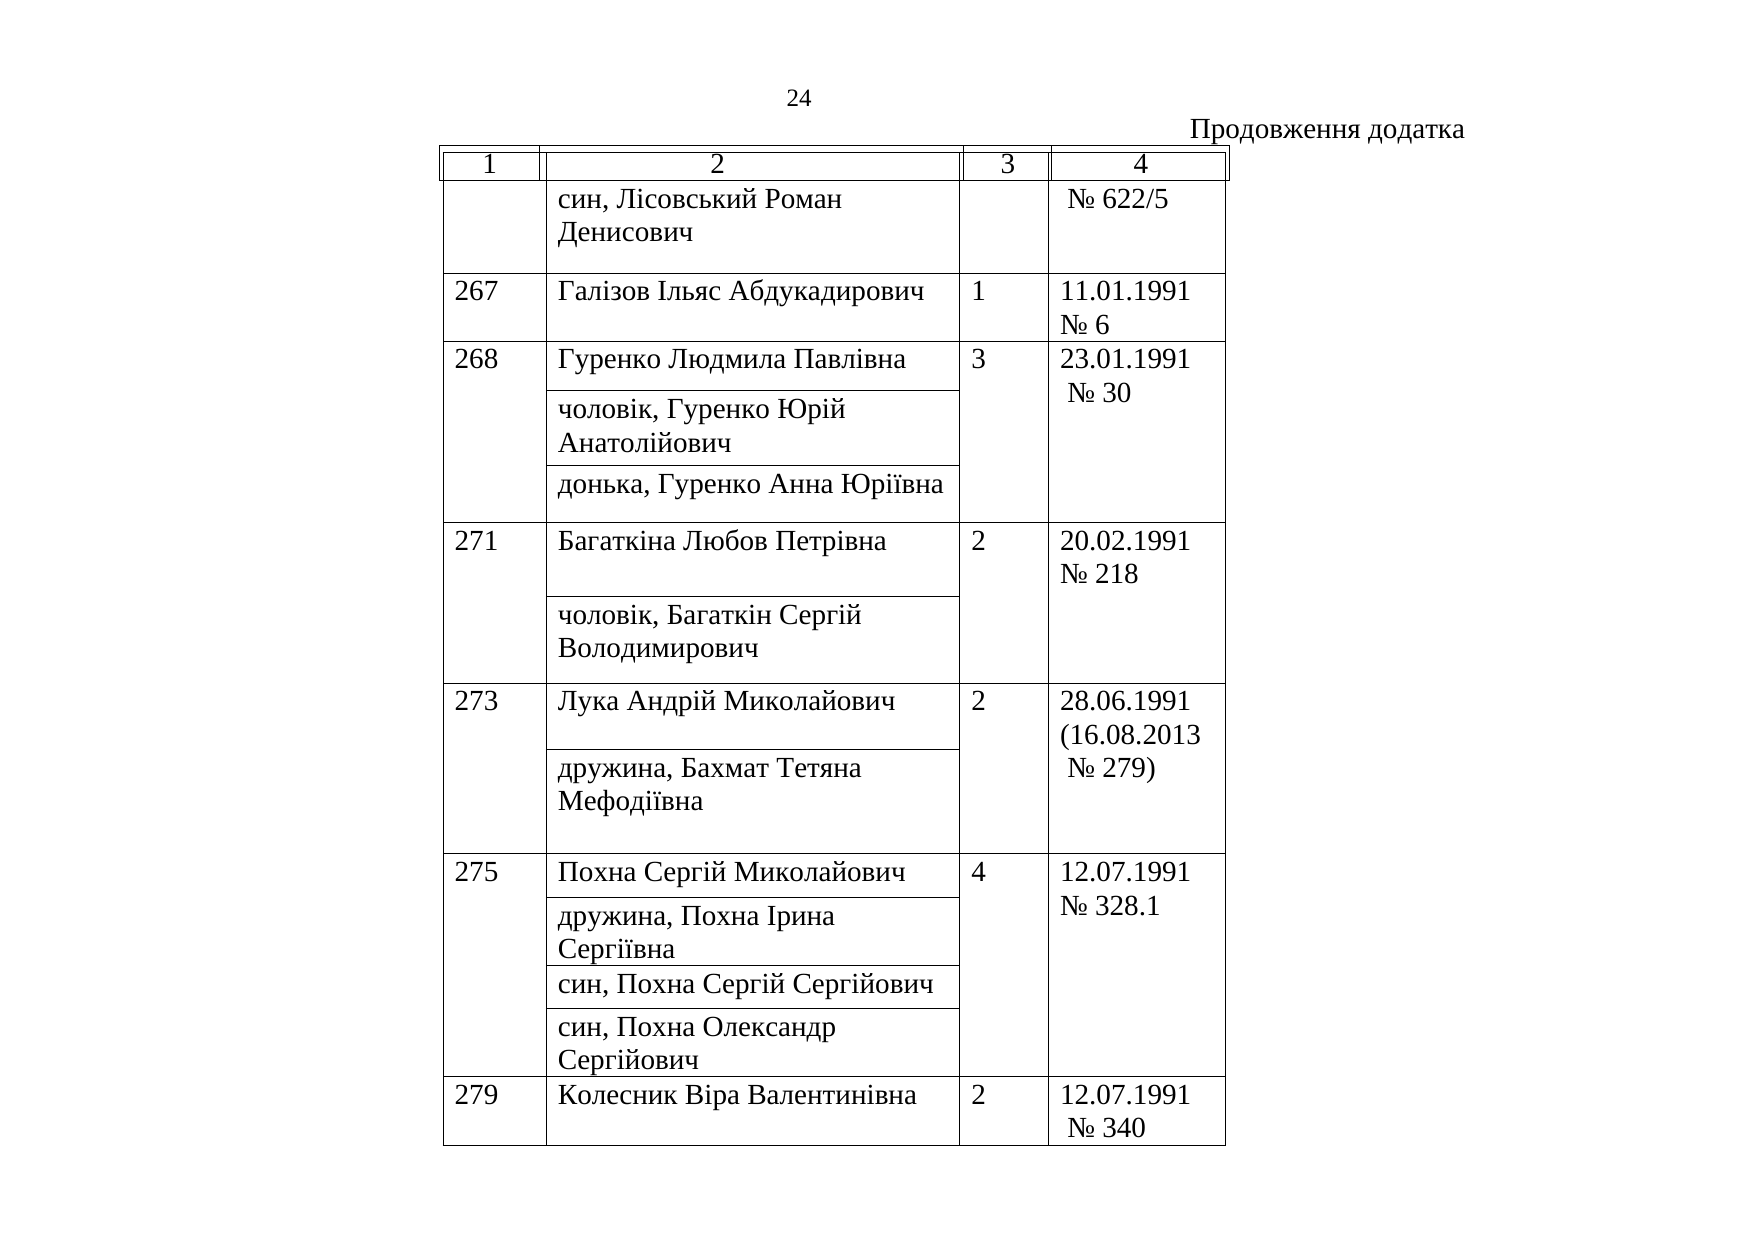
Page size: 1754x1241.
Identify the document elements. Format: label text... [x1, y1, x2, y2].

table_cell 2 [960, 1077, 1048, 1145]
table_cell 11.01.1991 № 6 [1049, 274, 1225, 341]
table_cell 1 [960, 274, 1048, 341]
table_cell [444, 274, 546, 341]
table_cell 20.02.1991 № 218 [1049, 523, 1225, 682]
table_cell чоловік, Гуренко Юрій Анатолійович [547, 391, 959, 465]
table_cell дружина, Бахмат Тетяна Мефодіївна [547, 750, 959, 853]
table_cell Галізов Ільяс Абдукадирович [547, 274, 959, 341]
table_cell [444, 1077, 546, 1145]
table_cell син, Лісовський Роман Денисович [547, 181, 959, 272]
table_cell Колесник Віра Валентинівна [547, 1077, 959, 1145]
table_cell 4 [960, 854, 1048, 1076]
table_cell [444, 342, 546, 522]
table_cell дружина, Похна Ірина Сергіївна [547, 898, 959, 965]
table_cell Багаткіна Любов Петрівна [547, 523, 959, 596]
table_cell 2 [964, 153, 1048, 180]
table_cell Лука Андрій Миколайович [547, 684, 959, 749]
table_cell 2 [960, 684, 1048, 853]
table_cell 12.07.1991 № 328.1 [1049, 854, 1225, 1076]
table_cell 28.12.1990 № 622/5 [1049, 181, 1225, 272]
table_cell чоловік, Багаткін Сергій Володимирович [547, 597, 959, 682]
table_cell [444, 684, 546, 853]
table_cell син, Лісовський Роман Денисович [547, 153, 959, 180]
table_cell [540, 153, 546, 180]
table_cell син, Похна Олександр Сергійович [547, 1009, 959, 1076]
table_cell 28.12.1990 № 622/5 [1052, 153, 1225, 180]
table_cell [444, 181, 546, 272]
table_cell [444, 153, 539, 180]
table_cell 2 [960, 523, 1048, 682]
table_cell син, Похна Сергій Сергійович [547, 966, 959, 1008]
table_cell [444, 854, 546, 1076]
table_cell 23.01.1991 № 30 [1049, 342, 1225, 522]
table_cell донька, Гуренко Анна Юріївна [547, 466, 959, 522]
table_cell 12.07.1991 № 340 [1049, 1077, 1225, 1145]
table_cell Похна Сергій Миколайович [547, 854, 959, 897]
table_cell [444, 523, 546, 682]
table_cell 3 [960, 342, 1048, 522]
table_cell Гуренко Людмила Павлівна [547, 342, 959, 390]
table_cell 2 [960, 181, 1048, 272]
table_cell 28.06.1991 (16.08.2013 № 279) [1049, 684, 1225, 853]
